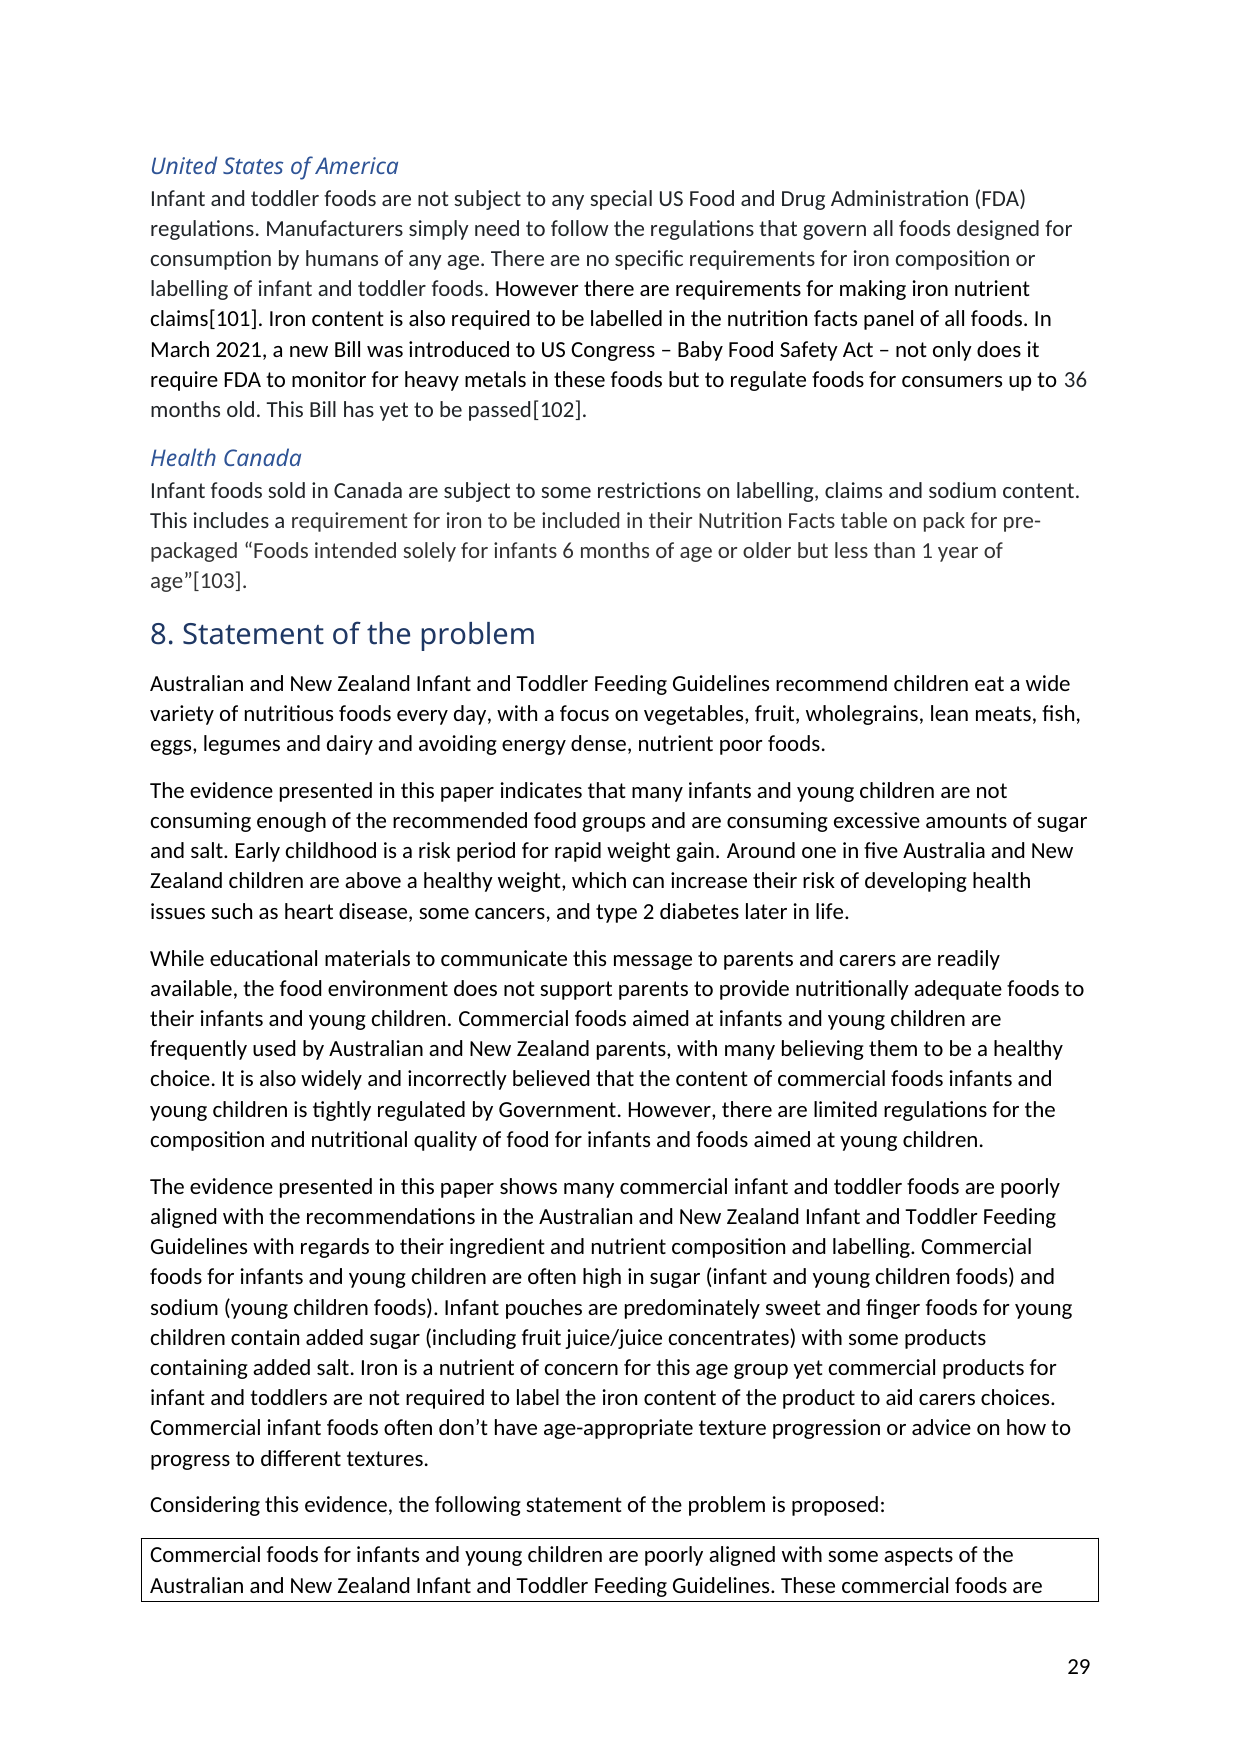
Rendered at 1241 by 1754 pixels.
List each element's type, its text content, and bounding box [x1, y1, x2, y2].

text The evidence presented in this paper indicates that many infants and young children are not consuming enough of the recommended food groups and are consuming excessive amounts of sugar and salt. Early childhood is a risk period for rapid weight gain. Around one in five Australia and New Zealand children are above a healthy weight, which can increase their risk of developing health issues such as heart disease, some cancers, and type 2 diabetes later in life. [150, 776, 1090, 925]
text Australian and New Zealand Infant and Toddler Feeding Guidelines recommend children eat a wide variety of nutritious foods every day, with a focus on vegetables, fruit, wholegrains, lean meats, fish, eggs, legumes and dairy and avoiding energy dense, nutrient poor foods. [150, 669, 1090, 757]
text Considering this evidence, the following statement of the problem is proposed: [150, 1491, 1090, 1518]
text Infant and toddler foods are not subject to any special US Food and Drug Administration (FDA) regulations. Manufacturers simply need to follow the regulations that govern all foods designed for consumption by humans of any age. There are no specific requirements for iron composition or labelling of infant and toddler foods. However there are requirements for making iron nutrient claims[101]. Iron content is also required to be labelled in the nutrition facts panel of all foods. In March 2021, a new Bill was introduced to US Congress – Baby Food Safety Act – not only does it require FDA to monitor for heavy metals in these foods but to regulate foods for consumers up to 36 months old. This Bill has yet to be passed[102]. [150, 184, 1090, 423]
text The evidence presented in this paper shows many commercial infant and toddler foods are poorly aligned with the recommendations in the Australian and New Zealand Infant and Toddler Feeding Guidelines with regards to their ingredient and nutrient composition and labelling. Commercial foods for infants and young children are often high in sugar (infant and young children foods) and sodium (young children foods). Infant pouches are predominately sweet and finger foods for young children contain added sugar (including fruit juice/juice concentrates) with some products containing added salt. Iron is a nutrient of concern for this age group yet commercial products for infant and toddlers are not required to label the iron content of the product to aid carers choices. Commercial infant foods often don’t have age-appropriate texture progression or advice on how to progress to different textures. [150, 1172, 1090, 1472]
text Infant foods sold in Canada are subject to some restrictions on labelling, claims and sodium content. This includes a requirement for iron to be included in their Nutrition Facts table on pack for pre-packaged “Foods intended solely for infants 6 months of age or older but less than 1 year of age”[103]. [150, 476, 1090, 594]
text While educational materials to communicate this message to parents and carers are readily available, the food environment does not support parents to provide nutritionally adequate foods to their infants and young children. Commercial foods aimed at infants and young children are frequently used by Australian and New Zealand parents, with many believing them to be a healthy choice. It is also widely and incorrectly believed that the content of commercial foods infants and young children is tightly regulated by Government. However, there are limited regulations for the composition and nutritional quality of food for infants and foods aimed at young children. [150, 944, 1090, 1153]
subtitle 8. Statement of the problem [150, 613, 1090, 653]
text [142, 1539, 1098, 1601]
subtitle Health Canada [150, 442, 1090, 473]
subtitle United States of America [150, 150, 1090, 181]
